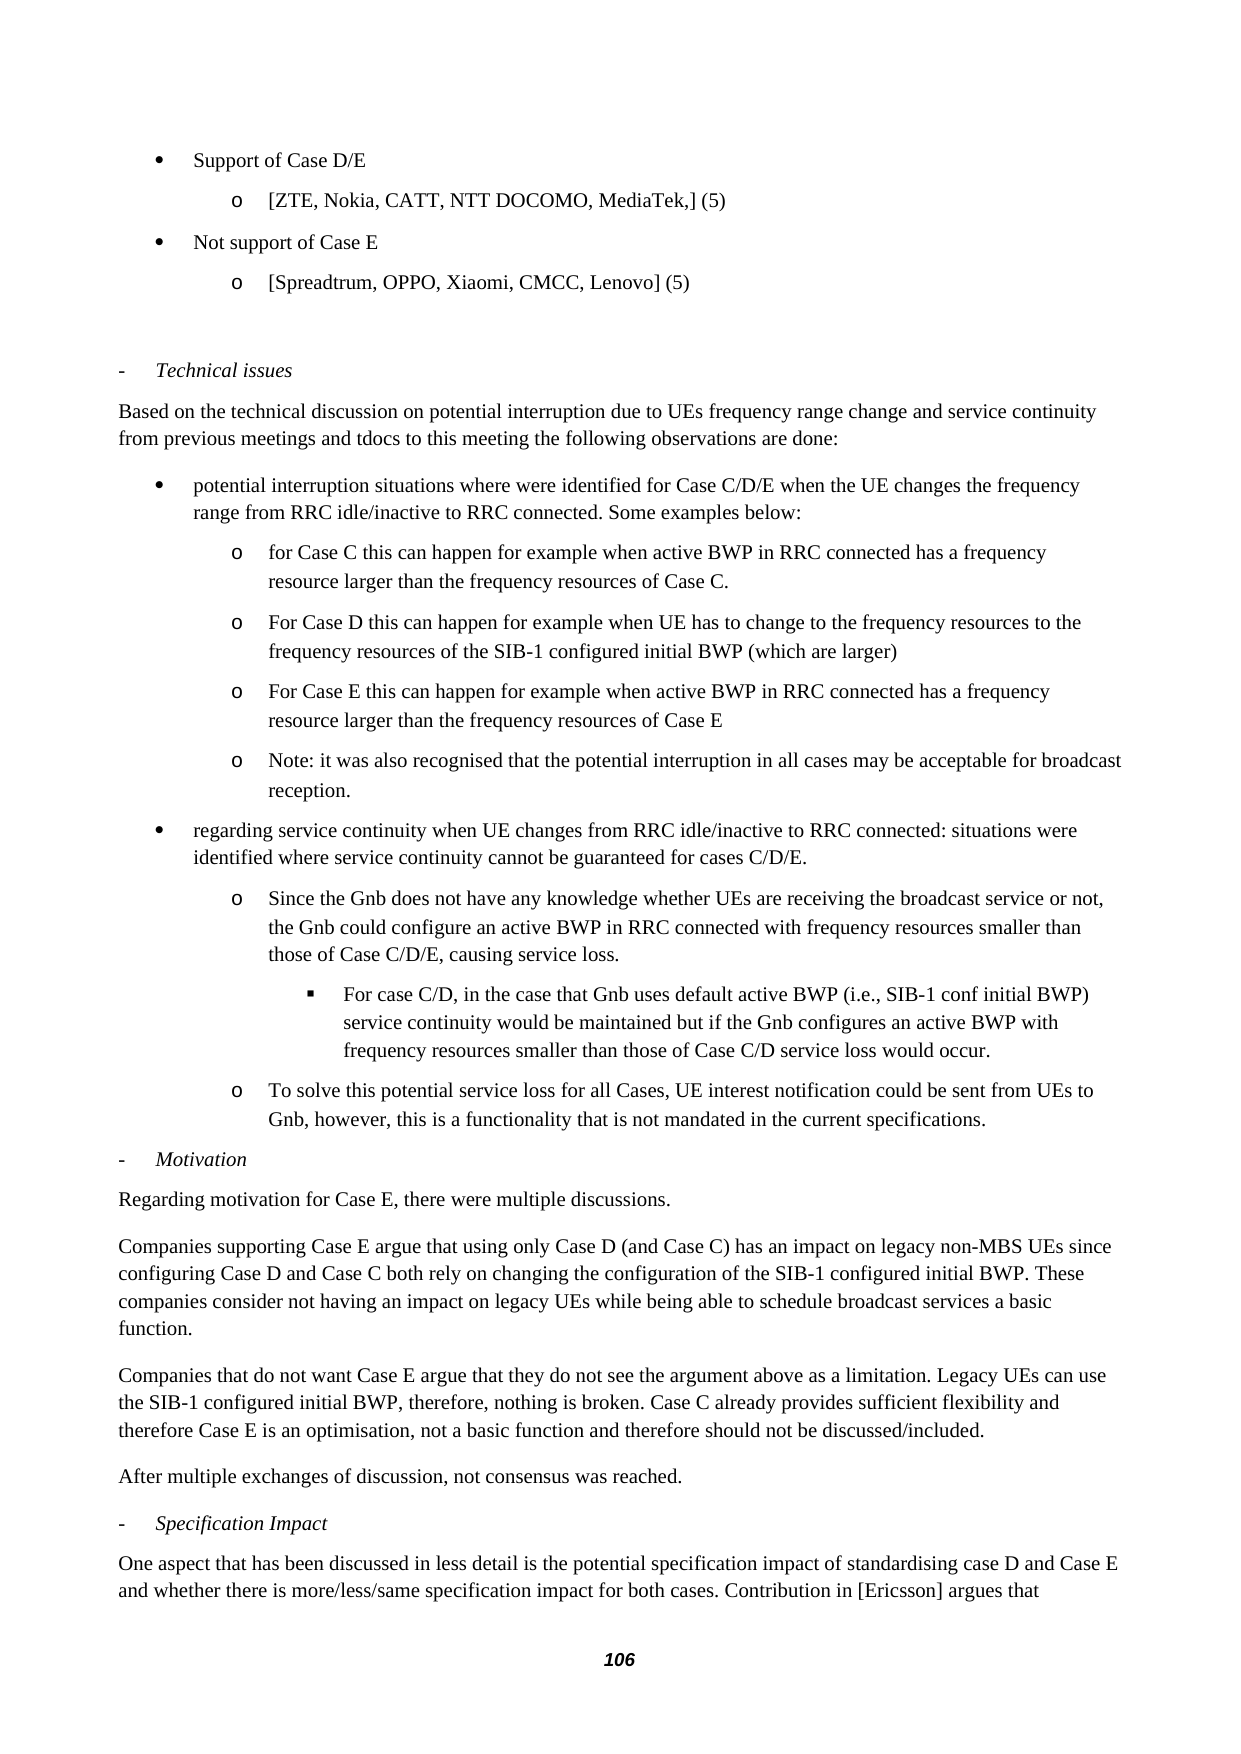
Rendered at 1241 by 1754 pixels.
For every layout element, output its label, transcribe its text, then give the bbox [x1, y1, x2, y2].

list [Spreadtrum, OPPO, Xiaomi, CMCC, Lenovo] (5) [231, 270, 1122, 296]
list Since the Gnb does not have any knowledge whether UEs are receiving the broadcast service or not, the Gnb could configure an active BWP in RRC connected with frequency resources smaller than those of Case C/D/E, causing service loss. [231, 885, 1122, 966]
list Support of Case D/E [156, 148, 1122, 172]
list potential interruption situations where were identified for Case C/D/E when the UE changes the frequency range from RRC idle/inactive to RRC connected. Some examples below: [156, 472, 1122, 524]
list Specification Impact [118, 1511, 1122, 1535]
list Note: it was also recognised that the potential interruption in all cases may be acceptable for broadcast reception. [231, 748, 1122, 802]
list To solve this potential service loss for all Cases, UE interest notification could be sent from UEs to Gnb, however, this is a functionality that is not mandated in the current specifications. [231, 1078, 1122, 1131]
list for Case C this can happen for example when active BWP in RRC connected has a frequency resource larger than the frequency resources of Case C. [231, 540, 1122, 593]
text After multiple exchanges of discussion, not consensus was reached. [118, 1464, 1122, 1488]
list For Case D this can happen for example when UE has to change to the frequency resources to the frequency resources of the SIB-1 configured initial BWP (which are larger) [231, 609, 1122, 663]
list Motivation [118, 1147, 1122, 1171]
text Based on the technical discussion on potential interruption due to UEs frequency range change and service continuity from previous meetings and tdocs to this meeting the following observations are done: [118, 398, 1122, 450]
list For case C/D, in the case that Gnb uses default active BWP (i.e., SIB-1 conf initial BWP) service continuity would be maintained but if the Gnb configures an active BWP with frequency resources smaller than those of Case C/D service loss would occur. [306, 982, 1122, 1062]
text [118, 1551, 1122, 1602]
text Regarding motivation for Case E, there were multiple discussions. [118, 1187, 1122, 1211]
text Companies supporting Case E argue that using only Case D (and Case C) has an impact on legacy non-MBS UEs since configuring Case D and Case C both rely on changing the configuration of the SIB-1 configured initial BWP. These companies consider not having an impact on legacy UEs while being able to schedule broadcast services a basic function. [118, 1233, 1122, 1340]
list Technical issues [118, 358, 1122, 382]
list regarding service continuity when UE changes from RRC idle/inactive to RRC connected: situations were identified where service continuity cannot be guaranteed for cases C/D/E. [156, 818, 1122, 869]
text Companies that do not want Case E argue that they do not see the argument above as a limitation. Legacy UEs can use the SIB-1 configured initial BWP, therefore, nothing is broken. Case C already provides sufficient flexibility and therefore Case E is an optimisation, not a basic function and therefore should not be discussed/included. [118, 1363, 1122, 1442]
list For Case E this can happen for example when active BWP in RRC connected has a frequency resource larger than the frequency resources of Case E [231, 679, 1122, 732]
list Not support of Case E [156, 230, 1122, 254]
list [ZTE, Nokia, CATT, NTT DOCOMO, MediaTek,] (5) [231, 188, 1122, 213]
